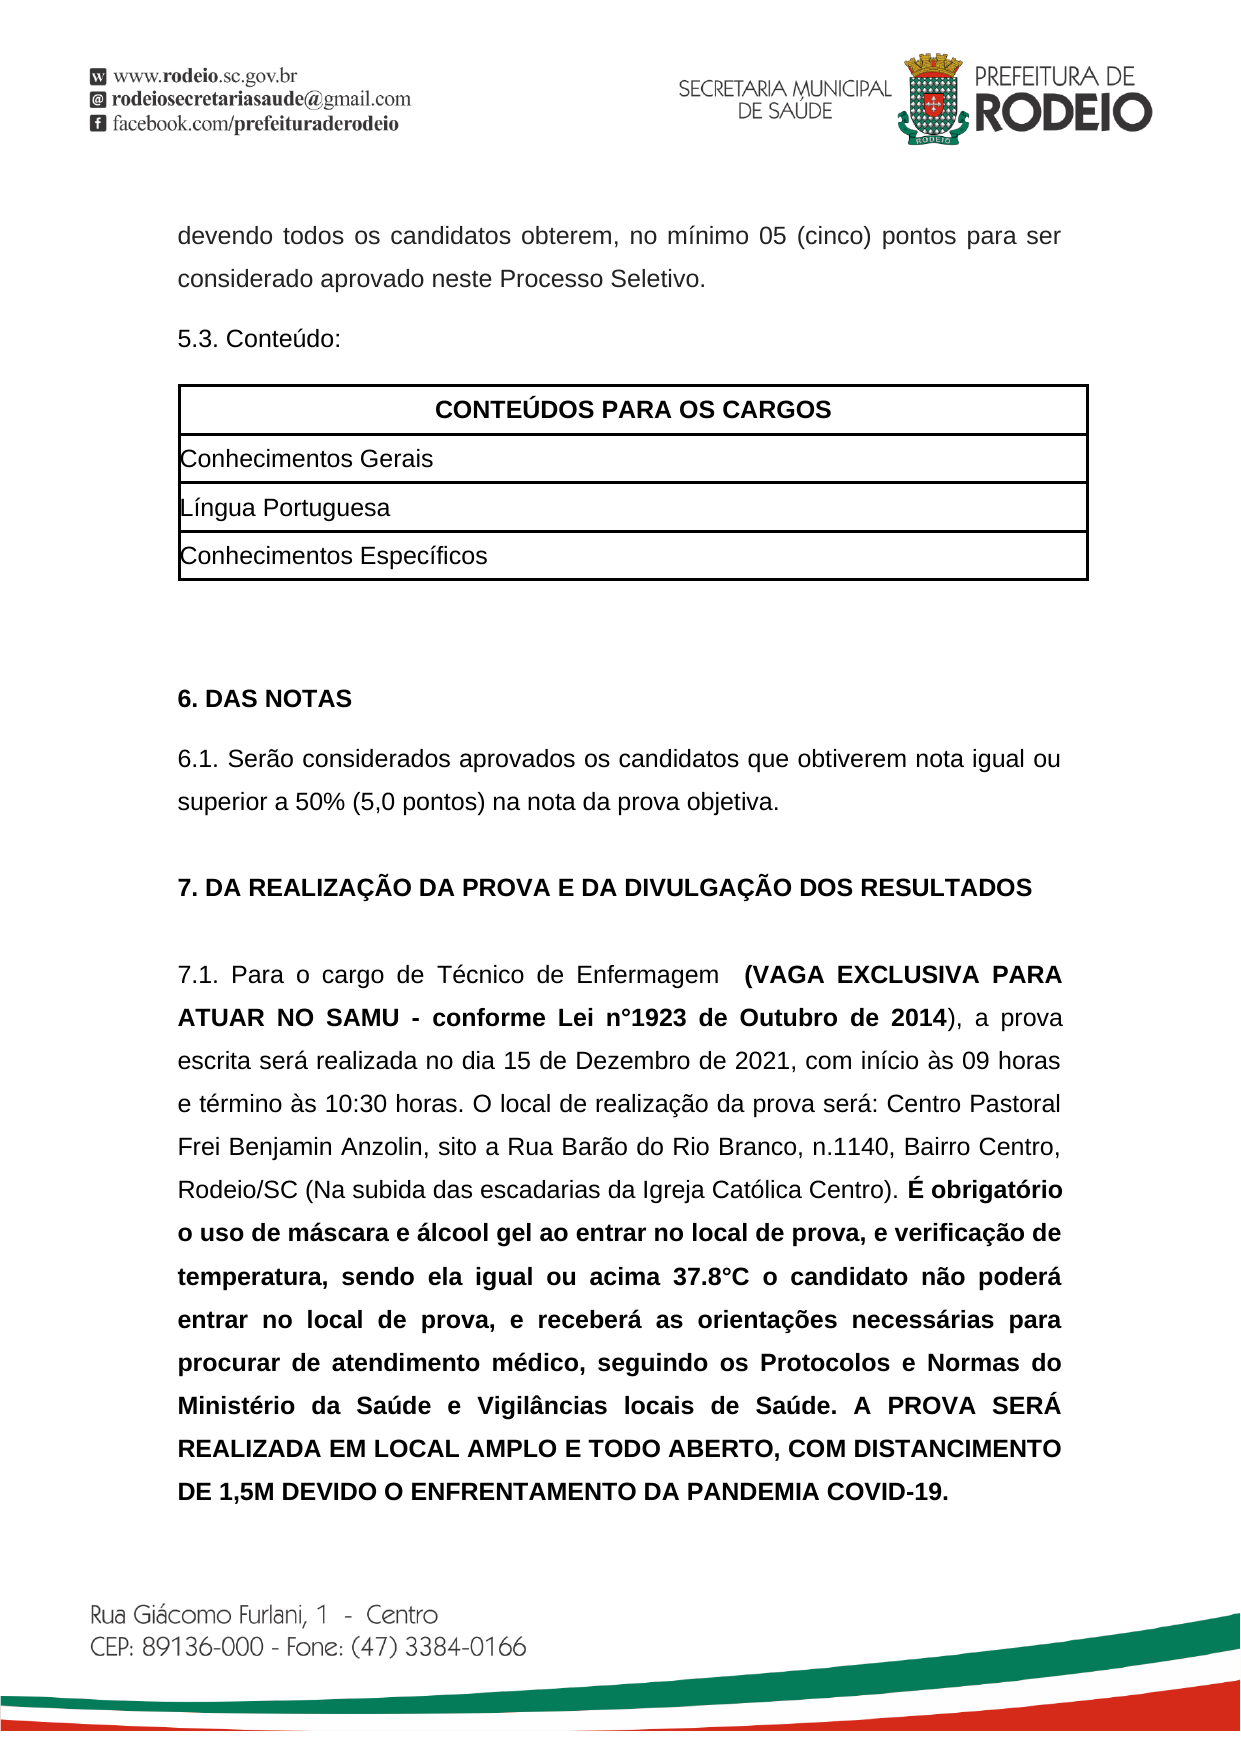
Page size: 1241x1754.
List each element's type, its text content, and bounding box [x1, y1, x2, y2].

text 5.3. Conteúdo: [177, 324, 1063, 353]
picture [0, 43, 1241, 181]
table_cell Língua Portuguesa [181, 484, 1086, 529]
text 6.1. Serão considerados aprovados os candidatos que obtiverem nota igual ou superior a 50% (5,0 pontos) na nota da prova objetiva. [177, 744, 1063, 816]
table_header CONTEÚDOS PARA OS CARGOS [181, 387, 1086, 432]
text 7.1. Para o cargo de Técnico de Enfermagem (VAGA EXCLUSIVA PARA ATUAR NO SAMU - conforme Lei n°1923 de Outubro de 2014), a prova escrita será realizada no dia 15 de Dezembro de 2021, com início às 09 horas e término às 10:30 horas. O local de realização da prova será: Centro Pastoral Frei Benjamin Anzolin, sito a Rua Barão do Rio Branco, n.1140, Bairro Centro, Rodeio/SC (Na subida das escadarias da Igreja Católica Centro). É obrigatório o uso de máscara e álcool gel ao entrar no local de prova, e verificação de temperatura, sendo ela igual ou acima 37.8°C o candidato não poderá entrar no local de prova, e receberá as orientações necessárias para procurar de atendimento médico, seguindo os Protocolos e Normas do Ministério da Saúde e Vigilâncias locais de Saúde. A PROVA SERÁ REALIZADA EM LOCAL AMPLO E TODO ABERTO, COM DISTANCIMENTO DE 1,5M DEVIDO O ENFRENTAMENTO DA PANDEMIA COVID-19. [177, 959, 1063, 1506]
text 6. DAS NOTAS [177, 684, 1063, 713]
table_cell Conhecimentos Gerais [181, 436, 1086, 481]
picture [0, 1603, 1241, 1731]
text 7. DA REALIZAÇÃO DA PROVA E DA DIVULGAÇÃO DOS RESULTADOS [177, 873, 1063, 902]
table_cell Conhecimentos Específicos [181, 533, 1086, 578]
